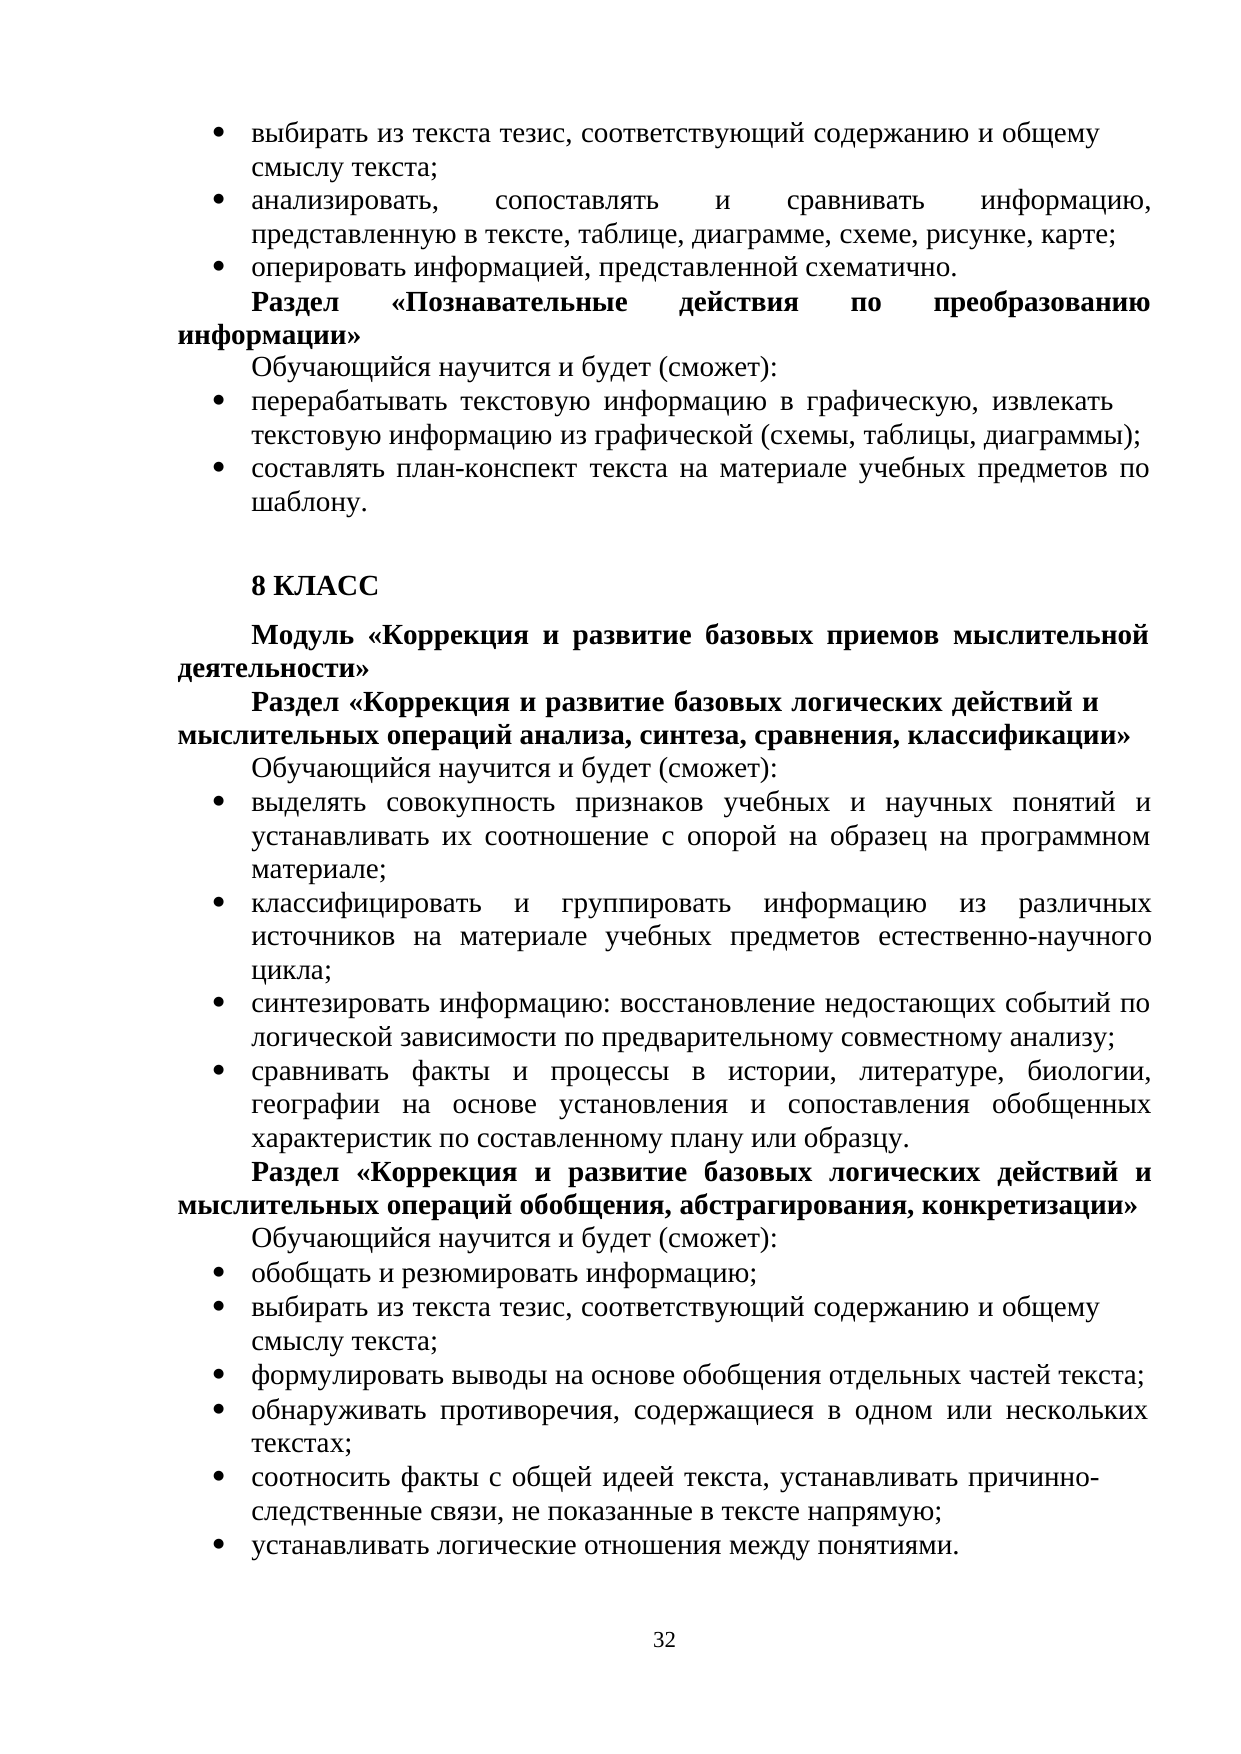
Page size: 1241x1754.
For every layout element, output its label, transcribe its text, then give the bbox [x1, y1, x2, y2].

list анализировать, сопоставлять и сравнивать информацию, представленную в тексте, таблице, диаграмме, схеме, рисунке, карте; [213, 182, 1152, 249]
list оперировать информацией, представленной схематично. [213, 249, 1176, 283]
text Модуль «Коррекция и развитие базовых приемов мыслительной деятельности» [177, 617, 1176, 684]
list формулировать выводы на основе обобщения отдельных частей текста; [213, 1356, 1176, 1392]
list сравнивать факты и процессы в истории, литературе, биологии, географии на основе установления и сопоставления обобщенных характеристик по составленному плану или образцу. [213, 1053, 1152, 1153]
list обобщать и резюмировать информацию; [213, 1254, 1176, 1289]
text Обучающийся научится и будет (сможет): [251, 351, 1176, 383]
list выделять совокупность признаков учебных и научных понятий и устанавливать их соотношение с опорой на образец на программном материале; [213, 784, 1151, 885]
list перерабатывать текстовую информацию в графическую, извлекать текстовую информацию из графической (схемы, таблицы, диаграммы); [213, 383, 1152, 450]
list устанавливать логические отношения между понятиями. [213, 1526, 1176, 1562]
list синтезировать информацию: восстановление недостающих событий по логической зависимости по предварительному совместному анализу; [213, 986, 1151, 1053]
text Обучающийся научится и будет (сможет): [251, 1221, 1176, 1254]
list обнаруживать противоречия, содержащиеся в одном или нескольких текстах; [213, 1392, 1151, 1459]
text Раздел «Познавательные действия по преобразованию информации» [177, 284, 1152, 351]
list выбирать из текста тезис, соответствующий содержанию и общему смыслу текста; [213, 1289, 1152, 1356]
text Раздел «Коррекция и развитие базовых логических действий и мыслительных операций анализа, синтеза, сравнения, классификации» [177, 684, 1176, 751]
list классифицировать и группировать информацию из различных источников на материале учебных предметов естественно-научного цикла; [213, 885, 1152, 986]
list КЛАСС [251, 568, 1176, 601]
text Обучающийся научится и будет (сможет): [251, 751, 1176, 784]
list выбирать из текста тезис, соответствующий содержанию и общему смыслу текста; [213, 115, 1152, 182]
list составлять план-конспект текста на материале учебных предметов по шаблону. [213, 450, 1152, 518]
list соотносить факты с общей идеей текста, устанавливать причинно- следственные связи, не показанные в тексте напрямую; [213, 1459, 1153, 1526]
text Раздел «Коррекция и развитие базовых логических действий и мыслительных операций обобщения, абстрагирования, конкретизации» [177, 1154, 1152, 1221]
